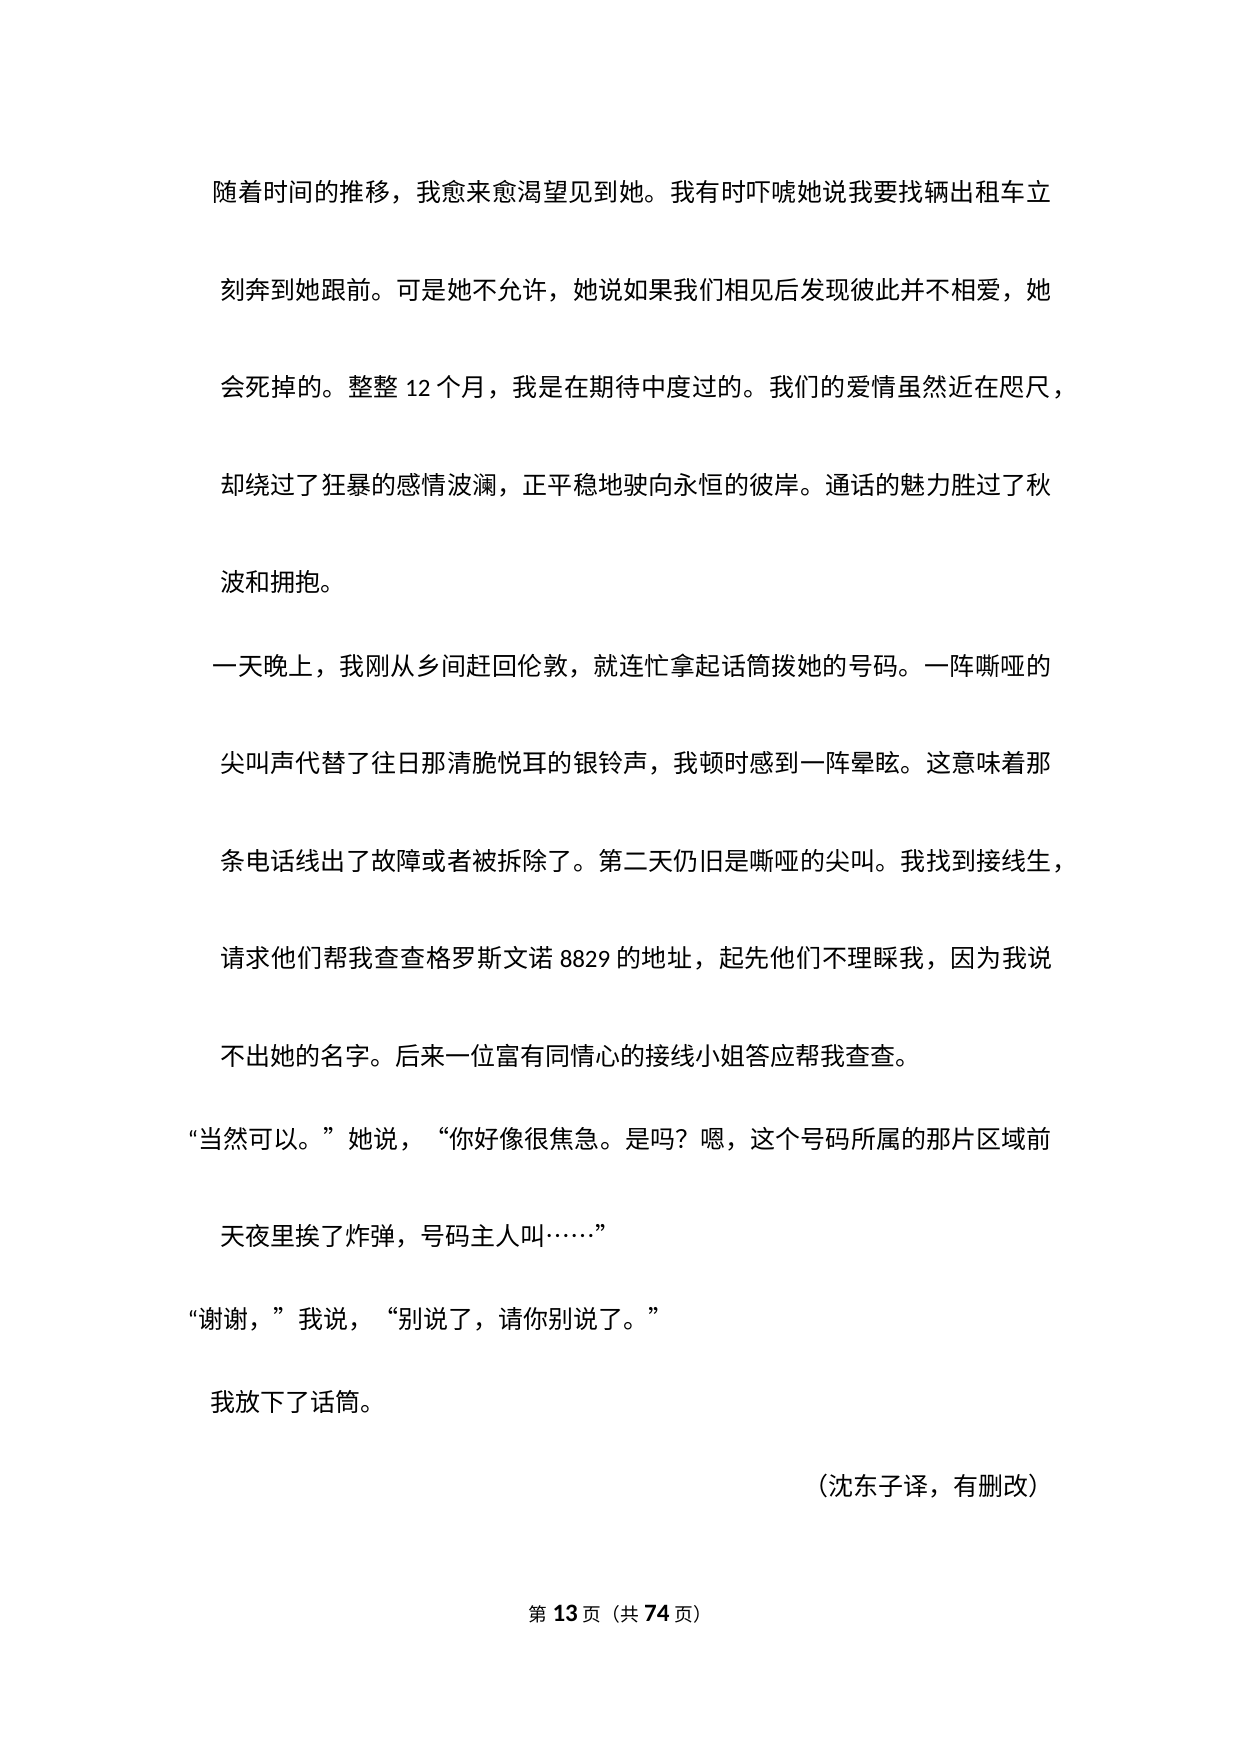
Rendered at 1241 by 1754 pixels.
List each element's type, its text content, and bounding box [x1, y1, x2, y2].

text 一天晚上，我刚从乡间赶回伦敦，就连忙拿起话筒拨她的号码。一阵嘶哑的尖叫声代替了往日那清脆悦耳的银铃声，我顿时感到一阵晕眩。这意味着那条电话线出了故障或者被拆除了。第二天仍旧是嘶哑的尖叫。我找到接线生，请求他们帮我查查格罗斯文诺8829的地址，起先他们不理睬我，因为我说不出她的名字。后来一位富有同情心的接线小姐答应帮我查查。 [187, 632, 1053, 1087]
text （沈东子译，有删改） [187, 1452, 1053, 1517]
text “当然可以。”她说，“你好像很焦急。是吗？嗯，这个号码所属的那片区域前天夜里挨了炸弹，号码主人叫……” [187, 1105, 1053, 1267]
text 我放下了话筒。 [187, 1368, 1053, 1433]
text 随着时间的推移，我愈来愈渴望见到她。我有时吓唬她说我要找辆出租车立刻奔到她跟前。可是她不允许，她说如果我们相见后发现彼此并不相爱，她会死掉的。整整12个月，我是在期待中度过的。我们的爱情虽然近在咫尺，却绕过了狂暴的感情波澜，正平稳地驶向永恒的彼岸。通话的魅力胜过了秋波和拥抱。 [187, 158, 1053, 613]
text “谢谢，”我说，“别说了，请你别说了。” [187, 1285, 1053, 1350]
